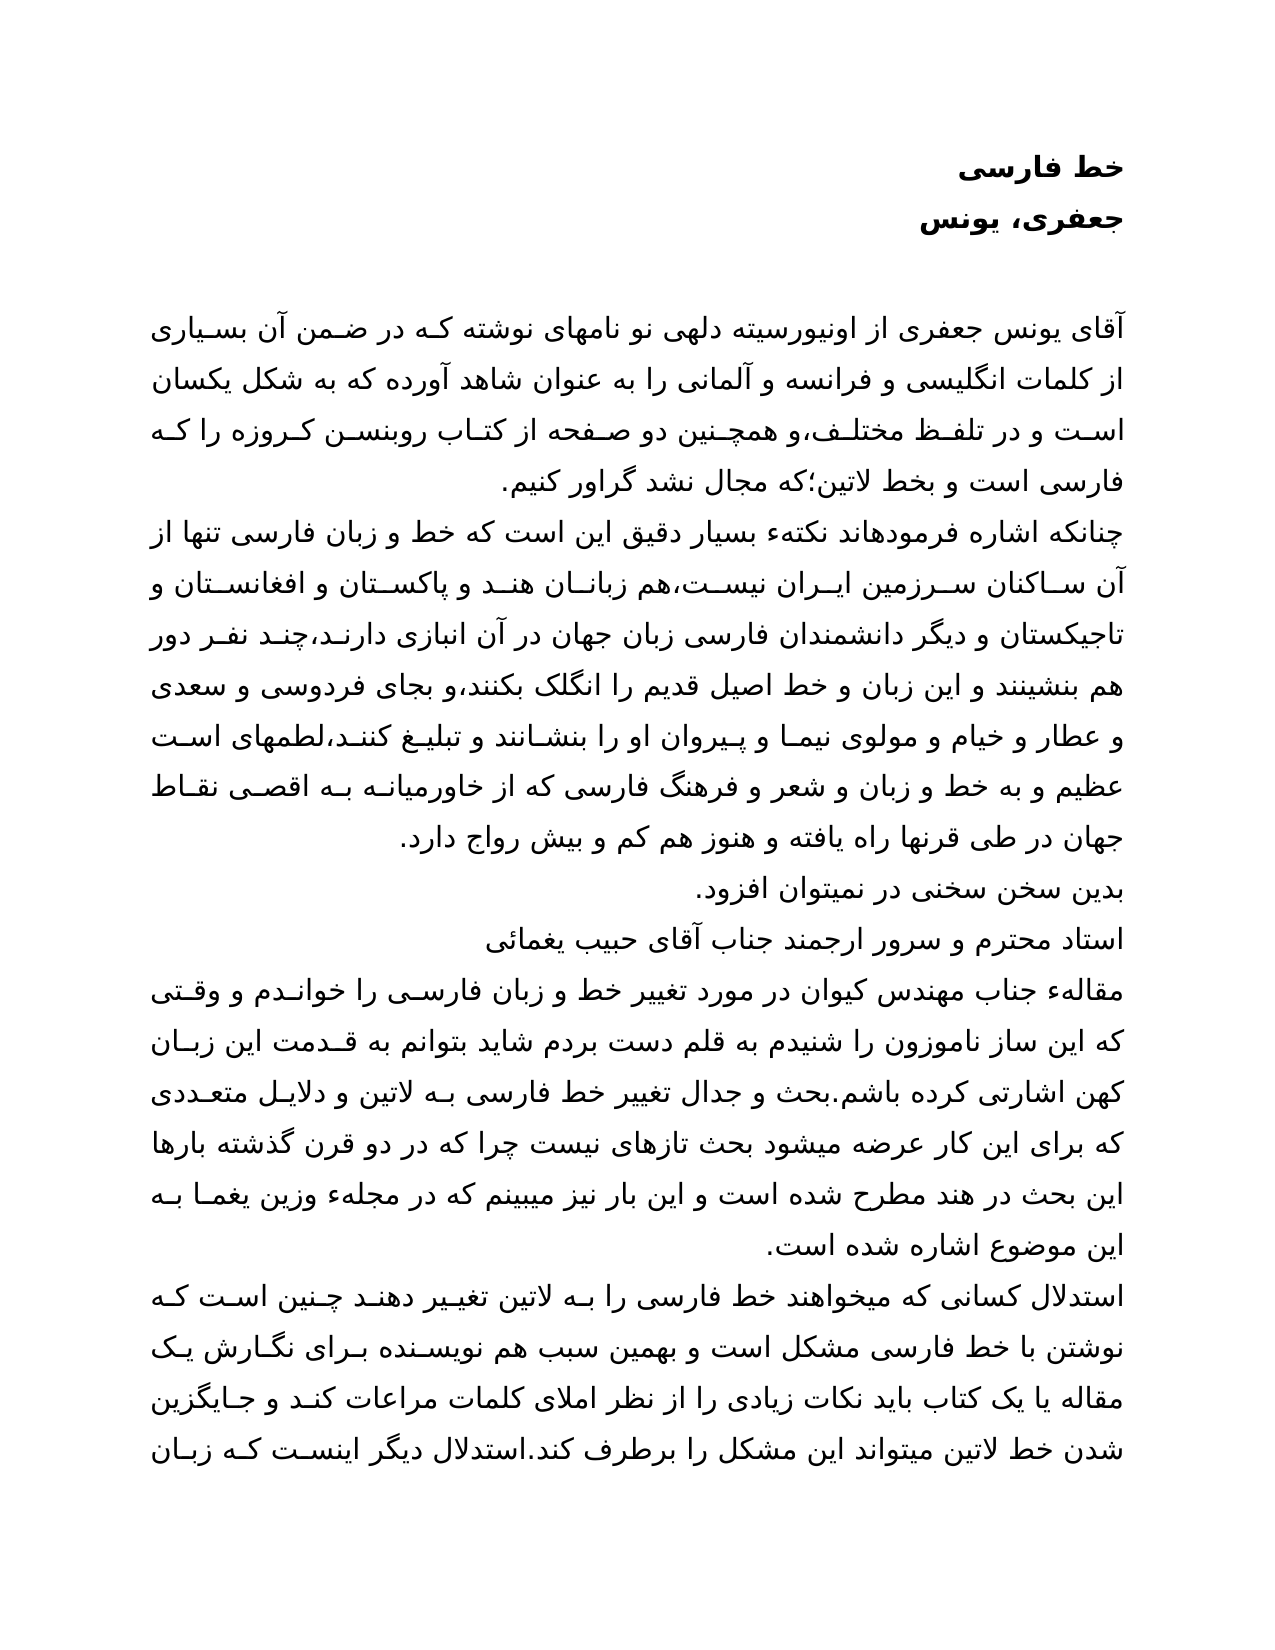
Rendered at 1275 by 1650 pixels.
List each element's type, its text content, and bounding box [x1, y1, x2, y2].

text بدین سخن سخنی در نمی‏توان افزود. [150, 872, 1125, 906]
text خط فارسی [150, 150, 1125, 184]
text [150, 1279, 1125, 1466]
text جعفری، یونس [150, 201, 1125, 235]
text چنانکه اشاره فرموده‏اند نکتهء بسیار دقیق این است که خط و زبان فارسی تنها از آن ساکنان سرزمین ایران نیست،هم زبانان هند و پاکستان و افغانستان و تاجیکستان و دیگر دانشمندان فارسی زبان جهان در آن انبازی دارند،چند نفر دور هم بنشینند و این زبان و خط اصیل قدیم را انگلک بکنند،و بجای فردوسی‏ و سعدی و عطار و خیام و مولوی نیما و پیروان او را بنشانند و تبلیغ کنند،لطمه‏ای‏ است عظیم و به خط و زبان و شعر و فرهنگ فارسی که از خاورمیانه به اقصی نقاط جهان در طی قرن‏ها راه یافته و هنوز هم کم و بیش رواج دارد. [150, 515, 1125, 855]
text آقای یونس جعفری از اونیورسیته دلهی نو نامه‏ای نوشته که در ضمن آن بسیاری‏ از کلمات انگلیسی و فرانسه و آلمانی را به عنوان شاهد آورده که به شکل یکسان‏ است و در تلفظ مختلف،و همچنین دو صفحه از کتاب روبنسن کروزه را که فارسی‏ است و بخط لاتین؛که مجال نشد گراور کنیم. [150, 311, 1125, 498]
text مقالهء جناب مهندس کیوان در مورد تغییر خط و زبان فارسی را خواندم و وقتی که این‏ ساز ناموزون را شنیدم به قلم دست بردم شاید بتوانم به قدمت این زبان کهن اشارتی کرده‏ باشم.بحث و جدال تغییر خط فارسی به لاتین و دلایل متعددی که برای این کار عرضه میشود بحث تازه‏ای نیست چرا که در دو قرن گذشته بارها این بحث در هند مطرح شده است و این‏ بار نیز می‏بینم که در مجلهء وزین یغما به این موضوع اشاره شده است. [150, 973, 1125, 1262]
text استاد محترم و سرور ارجمند جناب آقای حبیب یغمائی [150, 923, 1125, 957]
